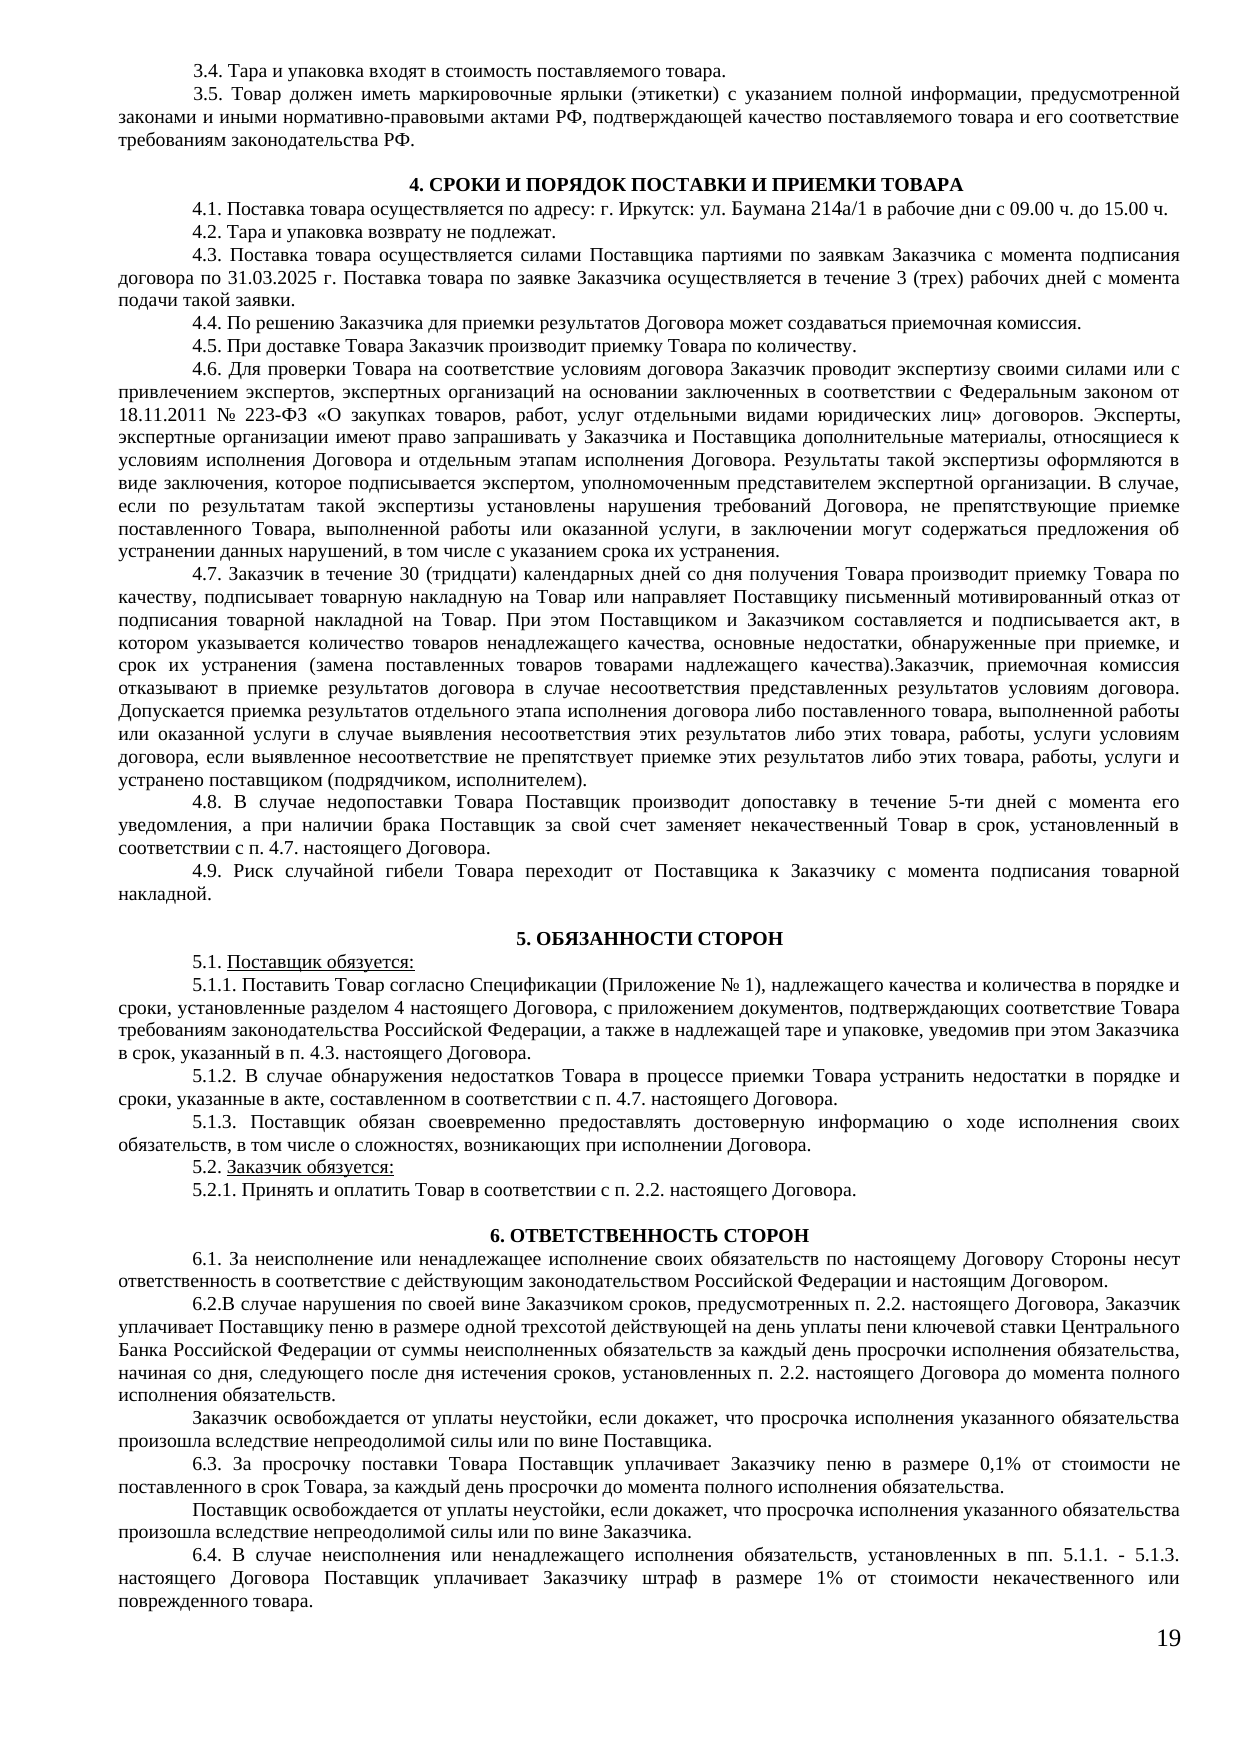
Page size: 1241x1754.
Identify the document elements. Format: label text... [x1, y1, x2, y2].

text 4.7. Заказчик в течение 30 (тридцати) календарных дней со дня получения Товара производит приемку Товара по качеству, подписывает товарную накладную на Товар или направляет Поставщику письменный мотивированный отказ от подписания товарной накладной на Товар. При этом Поставщиком и Заказчиком составляется и подписывается акт, в котором указывается количество товаров ненадлежащего качества, основные недостатки, обнаруженные при приемке, и срок их устранения (замена поставленных товаров товарами надлежащего качества).Заказчик, приемочная комиссия отказывают в приемке результатов договора в случае несоответствия представленных результатов условиям договора. Допускается приемка результатов отдельного этапа исполнения договора либо поставленного товара, выполненной работы или оказанной услуги в случае выявления несоответствия этих результатов либо этих товара, работы, услуги условиям договора, если выявленное несоответствие не препятствует приемке этих результатов либо этих товара, работы, услуги и устранено поставщиком (подрядчиком, исполнителем). [118, 562, 1181, 790]
text 4.5. При доставке Товара Заказчик производит приемку Товара по количеству. [118, 334, 1182, 357]
text 4.2. Тара и упаковка возврату не подлежат. [118, 220, 1181, 243]
text 5.1.3. Поставщик обязан своевременно предоставлять достоверную информацию о ходе исполнения своих обязательств, в том числе о сложностях, возникающих при исполнении Договора. [118, 1110, 1181, 1155]
text 4.8. В случае недопоставки Товара Поставщик производит допоставку в течение 5-ти дней с момента его уведомления, а при наличии брака Поставщик за свой счет заменяет некачественный Товар в срок, установленный в соответствии с п. 4.7. настоящего Договора. [118, 790, 1181, 859]
text 4.9. Риск случайной гибели Товара переходит от Поставщика к Заказчику с момента подписания товарной накладной. [118, 859, 1181, 904]
text 5.1. Поставщик обязуется: [118, 950, 1181, 973]
text 6.3. За просрочку поставки Товара Поставщик уплачивает Заказчику пеню в размере 0,1% от стоимости не поставленного в срок Товара, за каждый день просрочки до момента полного исполнения обязательства. [118, 1452, 1181, 1497]
text 5.2.1. Принять и оплатить Товар в соответствии с п. 2.2. настоящего Договора. [118, 1178, 1181, 1201]
text 4.1. Поставка товара осуществляется по адресу: г. Иркутск: ул. Баумана 214а/1 в рабочие дни с 09.00 ч. до 15.00 ч. [118, 196, 1181, 220]
text 5.2. Заказчик обязуется: [118, 1155, 1181, 1178]
text 6.1. За неисполнение или ненадлежащее исполнение своих обязательств по настоящему Договору Стороны несут ответственность в соответствие с действующим законодательством Российской Федерации и настоящим Договором. [118, 1247, 1181, 1292]
text 4. СРОКИ И ПОРЯДОК ПОСТАВКИ И ПРИЕМКИ ТОВАРА [118, 173, 1181, 196]
text 6. ОТВЕТСТВЕННОСТЬ СТОРОН [118, 1224, 1181, 1247]
text 5.1.2. В случае обнаружения недостатков Товара в процессе приемки Товара устранить недостатки в порядке и сроки, указанные в акте, составленном в соответствии с п. 4.7. настоящего Договора. [118, 1064, 1181, 1110]
text 5. ОБЯЗАННОСТИ СТОРОН [118, 927, 1181, 950]
text Заказчик освобождается от уплаты неустойки, если докажет, что просрочка исполнения указанного обязательства произошла вследствие непреодолимой силы или по вине Поставщика. [118, 1406, 1181, 1452]
text 3.5. Товар должен иметь маркировочные ярлыки (этикетки) с указанием полной информации, предусмотренной законами и иными нормативно-правовыми актами РФ, подтверждающей качество поставляемого товара и его соответствие требованиям законодательства РФ. [118, 82, 1181, 150]
text 4.4. По решению Заказчика для приемки результатов Договора может создаваться приемочная комиссия. [118, 311, 1182, 334]
text 6.2.В случае нарушения по своей вине Заказчиком сроков, предусмотренных п. 2.2. настоящего Договора, Заказчик уплачивает Поставщику пеню в размере одной трехсотой действующей на день уплаты пени ключевой ставки Центрального Банка Российской Федерации от суммы неисполненных обязательств за каждый день просрочки исполнения обязательства, начиная со дня, следующего после дня истечения сроков, установленных п. 2.2. настоящего Договора до момента полного исполнения обязательств. [118, 1292, 1181, 1406]
text 4.6. Для проверки Товара на соответствие условиям договора Заказчик проводит экспертизу своими силами или с привлечением экспертов, экспертных организаций на основании заключенных в соответствии с Федеральным законом от 18.11.2011 № 223-ФЗ «О закупках товаров, работ, услуг отдельными видами юридических лиц» договоров. Эксперты, экспертные организации имеют право запрашивать у Заказчика и Поставщика дополнительные материалы, относящиеся к условиям исполнения Договора и отдельным этапам исполнения Договора. Результаты такой экспертизы оформляются в виде заключения, которое подписывается экспертом, уполномоченным представителем экспертной организации. В случае, если по результатам такой экспертизы установлены нарушения требований Договора, не препятствующие приемке поставленного Товара, выполненной работы или оказанной услуги, в заключении могут содержаться предложения об устранении данных нарушений, в том числе с указанием срока их устранения. [118, 357, 1181, 562]
text 6.4. В случае неисполнения или ненадлежащего исполнения обязательств, установленных в пп. 5.1.1. - 5.1.3. настоящего Договора Поставщик уплачивает Заказчику штраф в размере 1% от стоимости некачественного или поврежденного товара. [118, 1543, 1181, 1612]
text 3.4. Тара и упаковка входят в стоимость поставляемого товара. [118, 59, 1181, 82]
text 4.3. Поставка товара осуществляется силами Поставщика партиями по заявкам Заказчика с момента подписания договора по 31.03.2025 г. Поставка товара по заявке Заказчика осуществляется в течение 3 (трех) рабочих дней с момента подачи такой заявки. [118, 243, 1181, 311]
text Поставщик освобождается от уплаты неустойки, если докажет, что просрочка исполнения указанного обязательства произошла вследствие непреодолимой силы или по вине Заказчика. [118, 1497, 1181, 1543]
text 5.1.1. Поставить Товар согласно Спецификации (Приложение № 1), надлежащего качества и количества в порядке и сроки, установленные разделом 4 настоящего Договора, с приложением документов, подтверждающих соответствие Товара требованиям законодательства Российской Федерации, а также в надлежащей таре и упаковке, уведомив при этом Заказчика в срок, указанный в п. 4.3. настоящего Договора. [118, 973, 1181, 1064]
